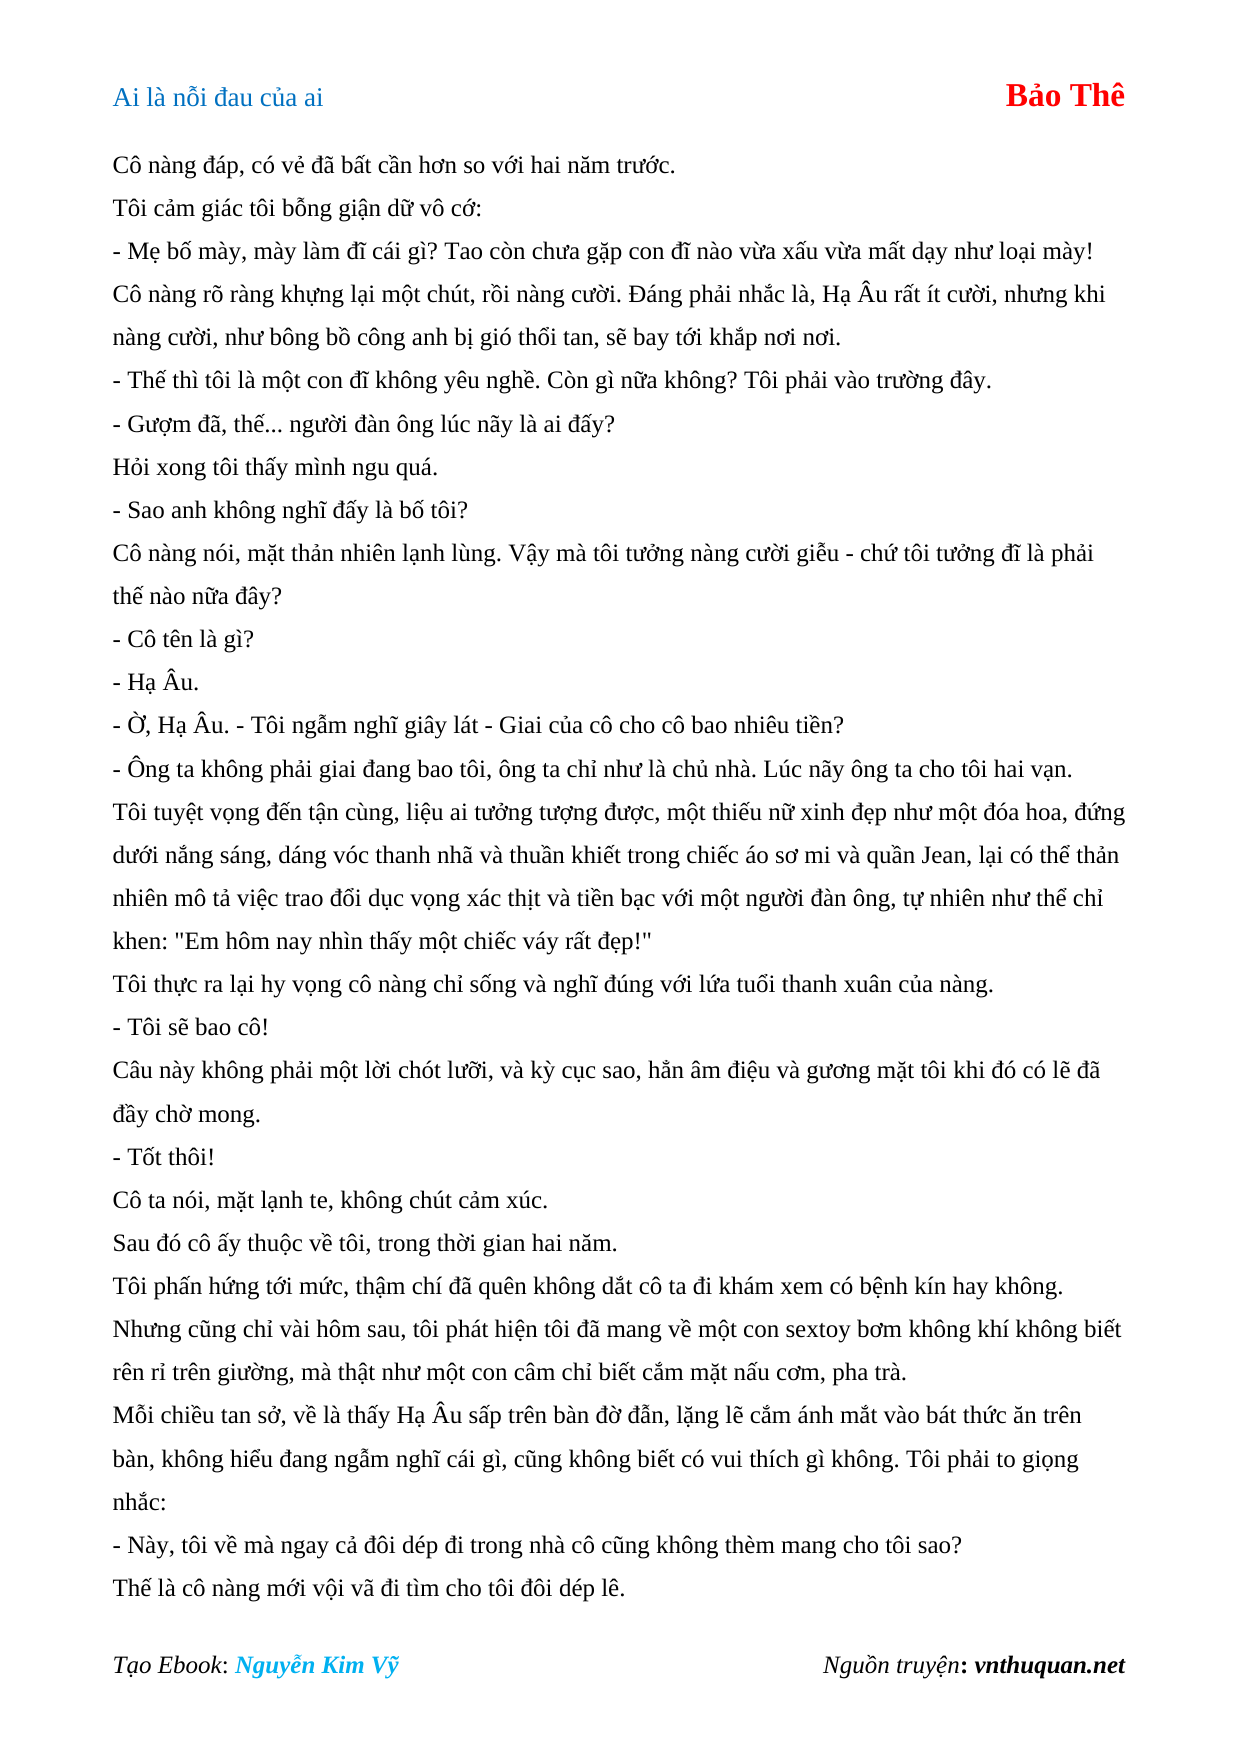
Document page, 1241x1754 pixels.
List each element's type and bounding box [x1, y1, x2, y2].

text [112, 150, 1128, 1602]
